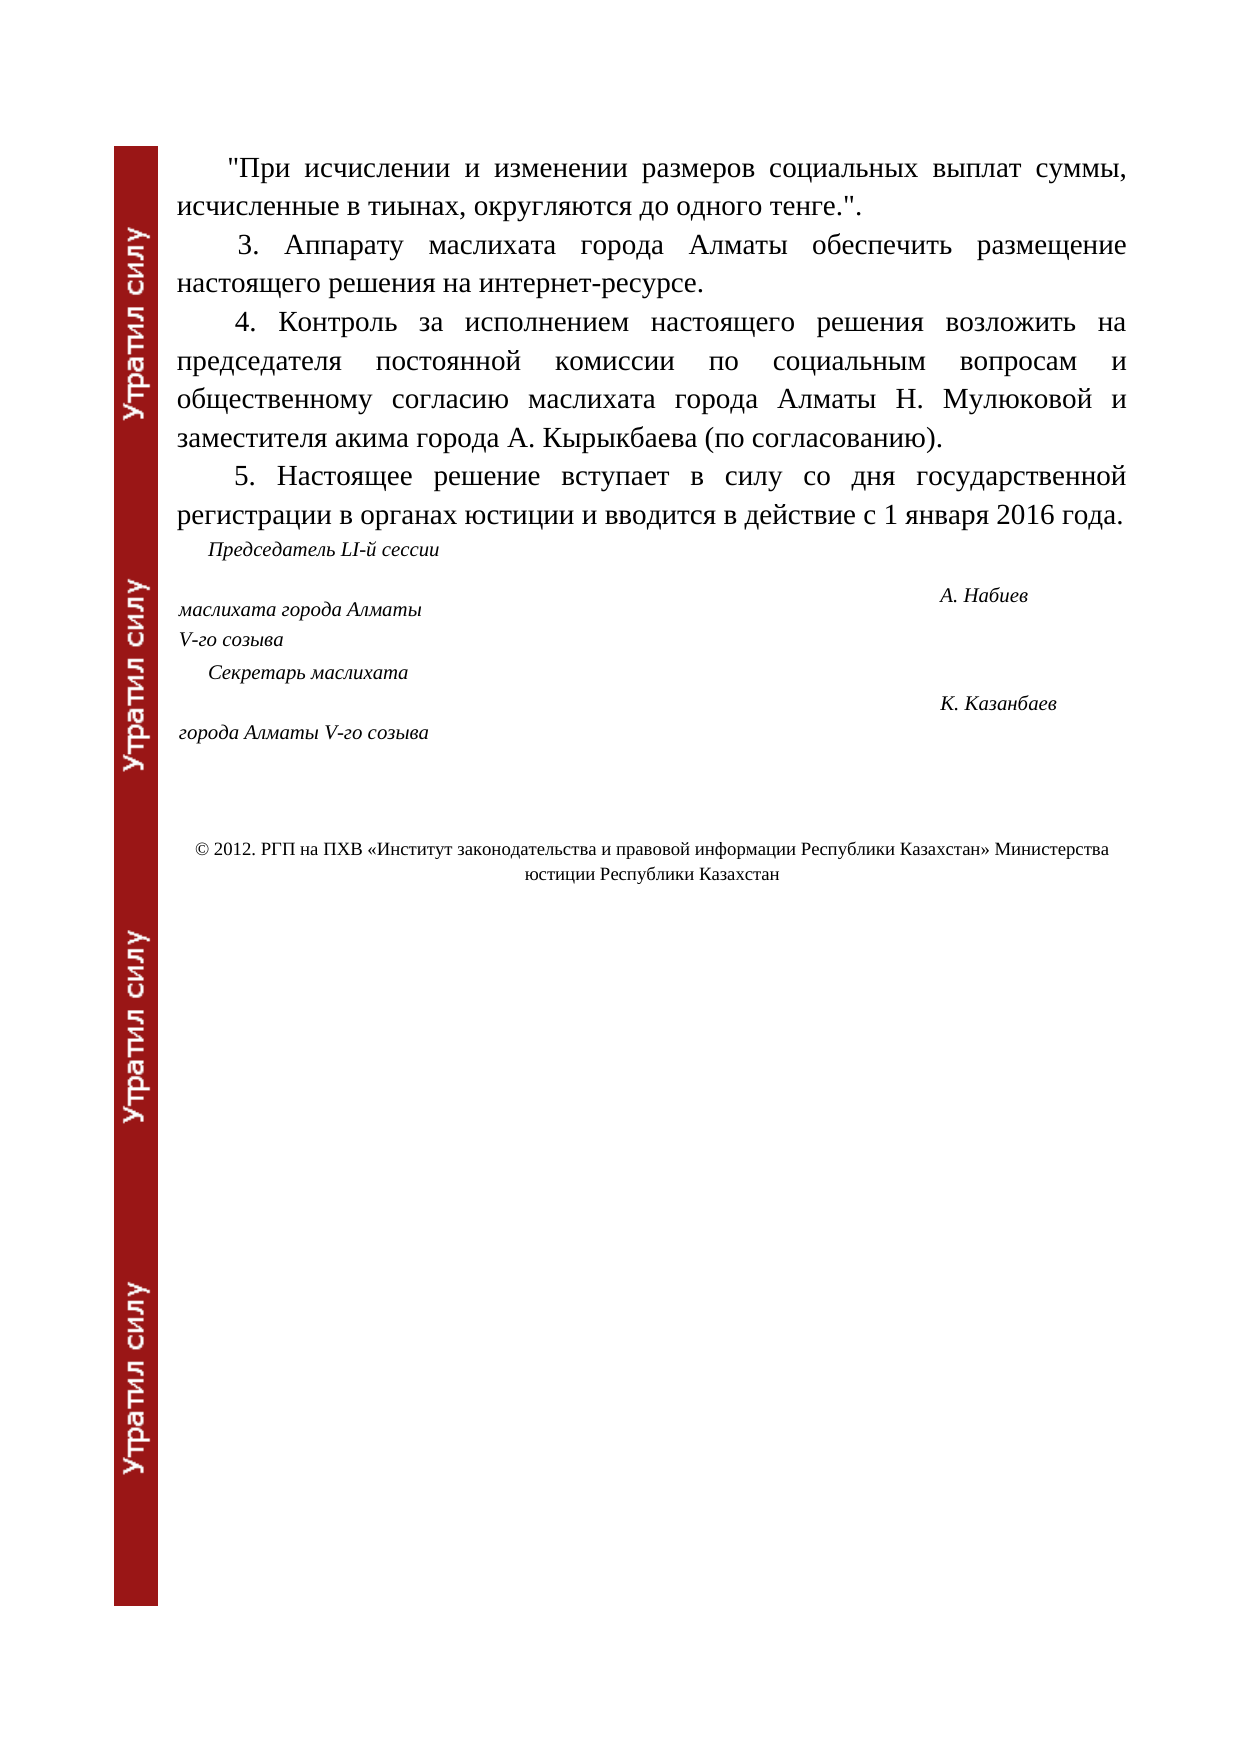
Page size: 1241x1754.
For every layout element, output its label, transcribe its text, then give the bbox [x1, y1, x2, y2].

text © 2012. РГП на ПХВ «Институт законодательства и правовой информации Республики Казахстан» Министерства юстиции Республики Казахстан [112, 838, 1128, 884]
picture [114, 146, 158, 150]
table_header Председатель LI-й сессии маслихата города Aлматы V-го созыва [101, 535, 939, 658]
picture [114, 884, 158, 1606]
table_header A. Набиев [939, 535, 1240, 658]
picture [114, 222, 158, 227]
text 4. Контроль за исполнением настоящего решения возложить на председателя постоянной комиссии по социальным вопросам и общественному согласию маслихата города Aлматы Н. Мулюковой и заместителя акима города A. Кырыкбаева (по согласованию). [112, 304, 1128, 453]
picture [114, 751, 158, 838]
picture [114, 530, 158, 535]
table_cell К. Казанбаев [939, 658, 1240, 751]
picture [114, 453, 158, 458]
table_cell Секретарь маслихата города Aлматы V-го созыва [101, 658, 939, 751]
text "При исчислении и изменении размеров социальных выплат суммы, исчисленные в тиынах, округляются до одного тенге.". [112, 150, 1128, 222]
text 5. Настоящее решение вступает в силу со дня государственной регистрации в органах юстиции и вводится в действие с 1 января 2016 года. [112, 458, 1128, 530]
text 3. Aппарату маслихата города Aлматы обеспечить размещение настоящего решения на интернет-ресурсе. [112, 227, 1128, 299]
picture [114, 299, 158, 304]
